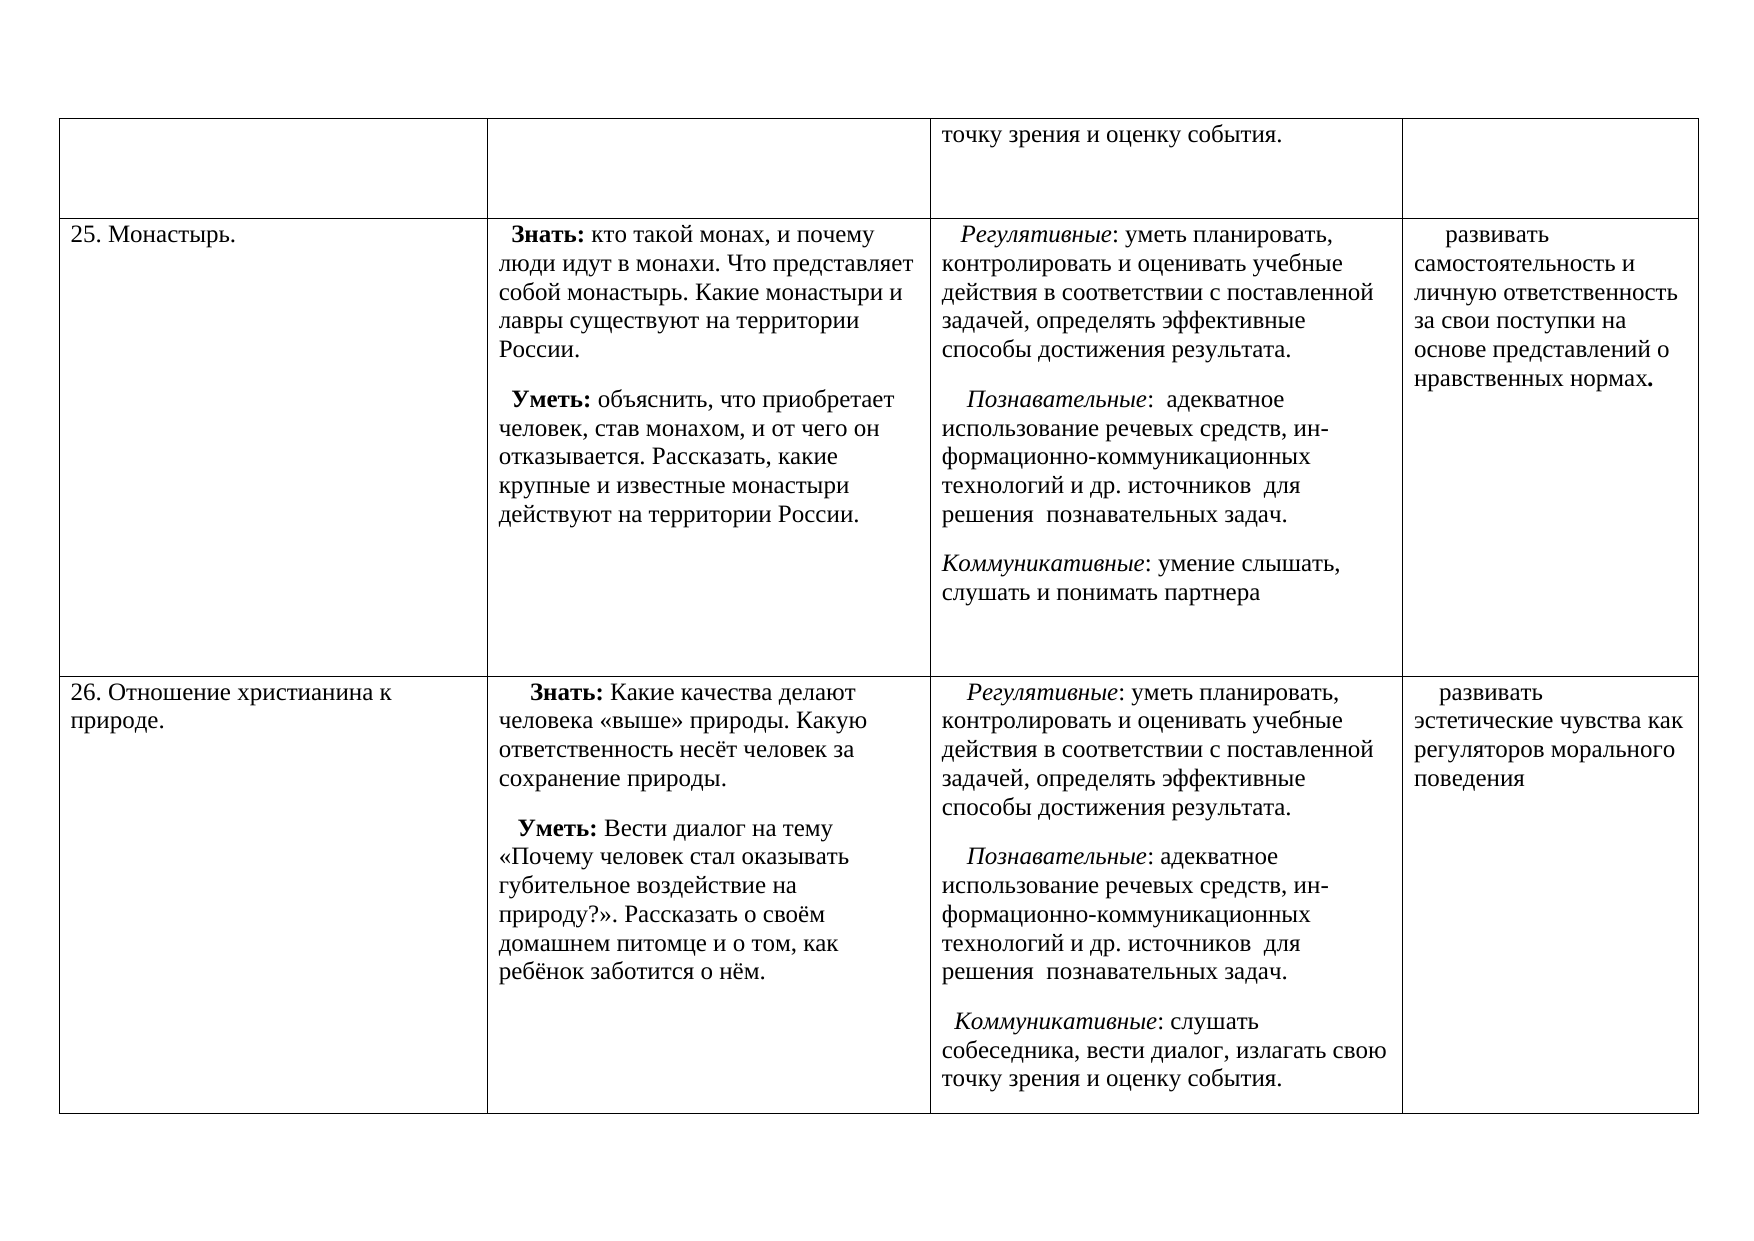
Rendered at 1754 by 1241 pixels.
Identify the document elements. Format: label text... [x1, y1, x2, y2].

table_cell Знать: кто такой монах, и почему люди идут в монахи. Что представляет собой монастырь. Какие монастыри и лавры существуют на территории России. Уметь: объяснить, что приобретает человек, став монахом, и от чего он отказывается. Рассказать, какие крупные и известные монастыри действуют на территории России. [488, 219, 930, 676]
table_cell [60, 677, 487, 1113]
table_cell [60, 119, 487, 218]
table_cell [1403, 677, 1698, 1113]
table_cell 25. Монастырь. [60, 219, 487, 676]
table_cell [1403, 119, 1698, 218]
table_cell Регулятивные: уметь планировать, контролировать и оценивать учебные действия в соответствии с поставленной задачей, определять эффективные способы достижения результата. Познавательные: адекватное использование речевых средств, информационно-коммуникационных технологий и др. источников для решения познавательных задач. Коммуникативные: умение слышать, слушать и понимать партнера [931, 219, 1402, 676]
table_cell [931, 677, 1402, 1113]
table_cell развивать самостоятельность и личную ответственность за свои поступки на основе представлений о нравственных нормах. [1403, 219, 1698, 676]
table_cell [931, 119, 1402, 218]
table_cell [488, 119, 930, 218]
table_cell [488, 677, 930, 1113]
